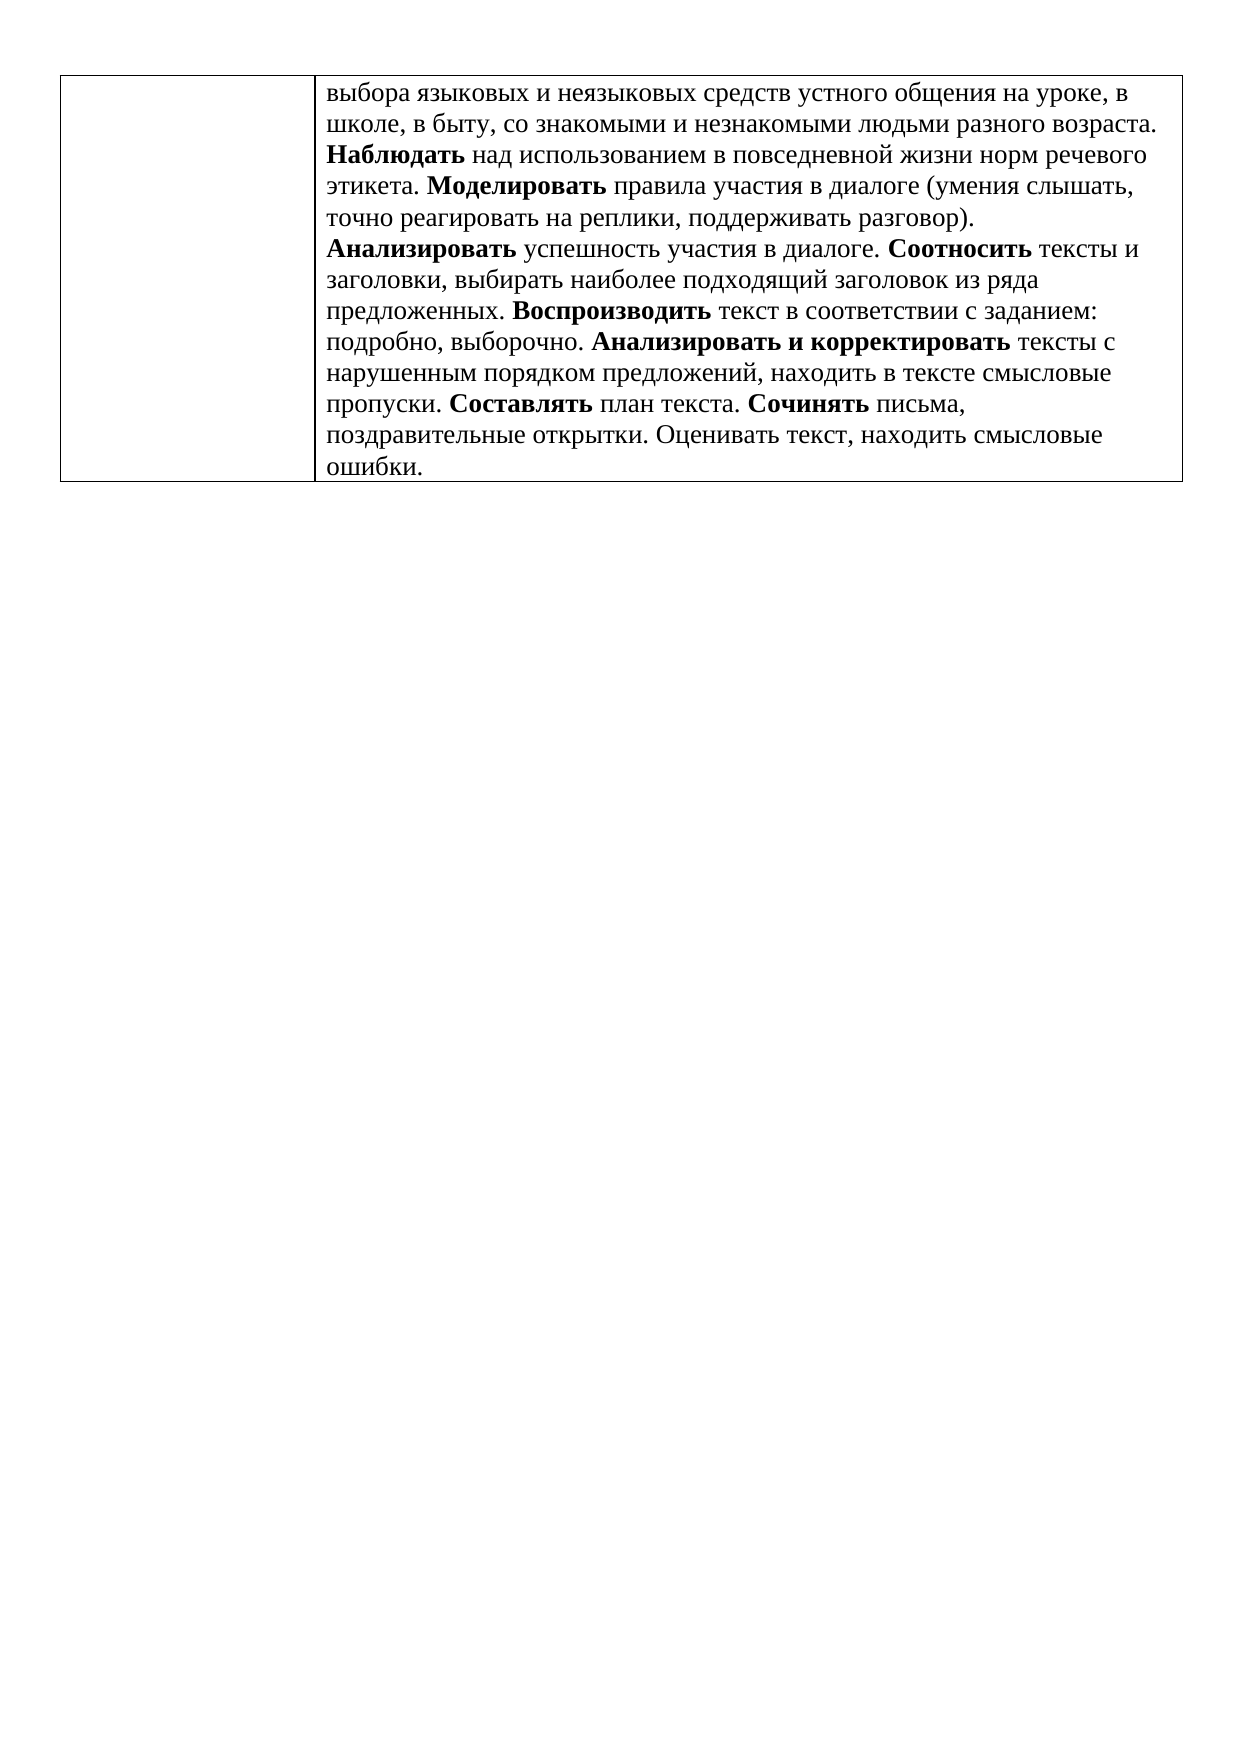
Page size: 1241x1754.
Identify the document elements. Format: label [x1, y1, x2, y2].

table_cell [61, 76, 314, 481]
table_cell [316, 76, 1182, 481]
